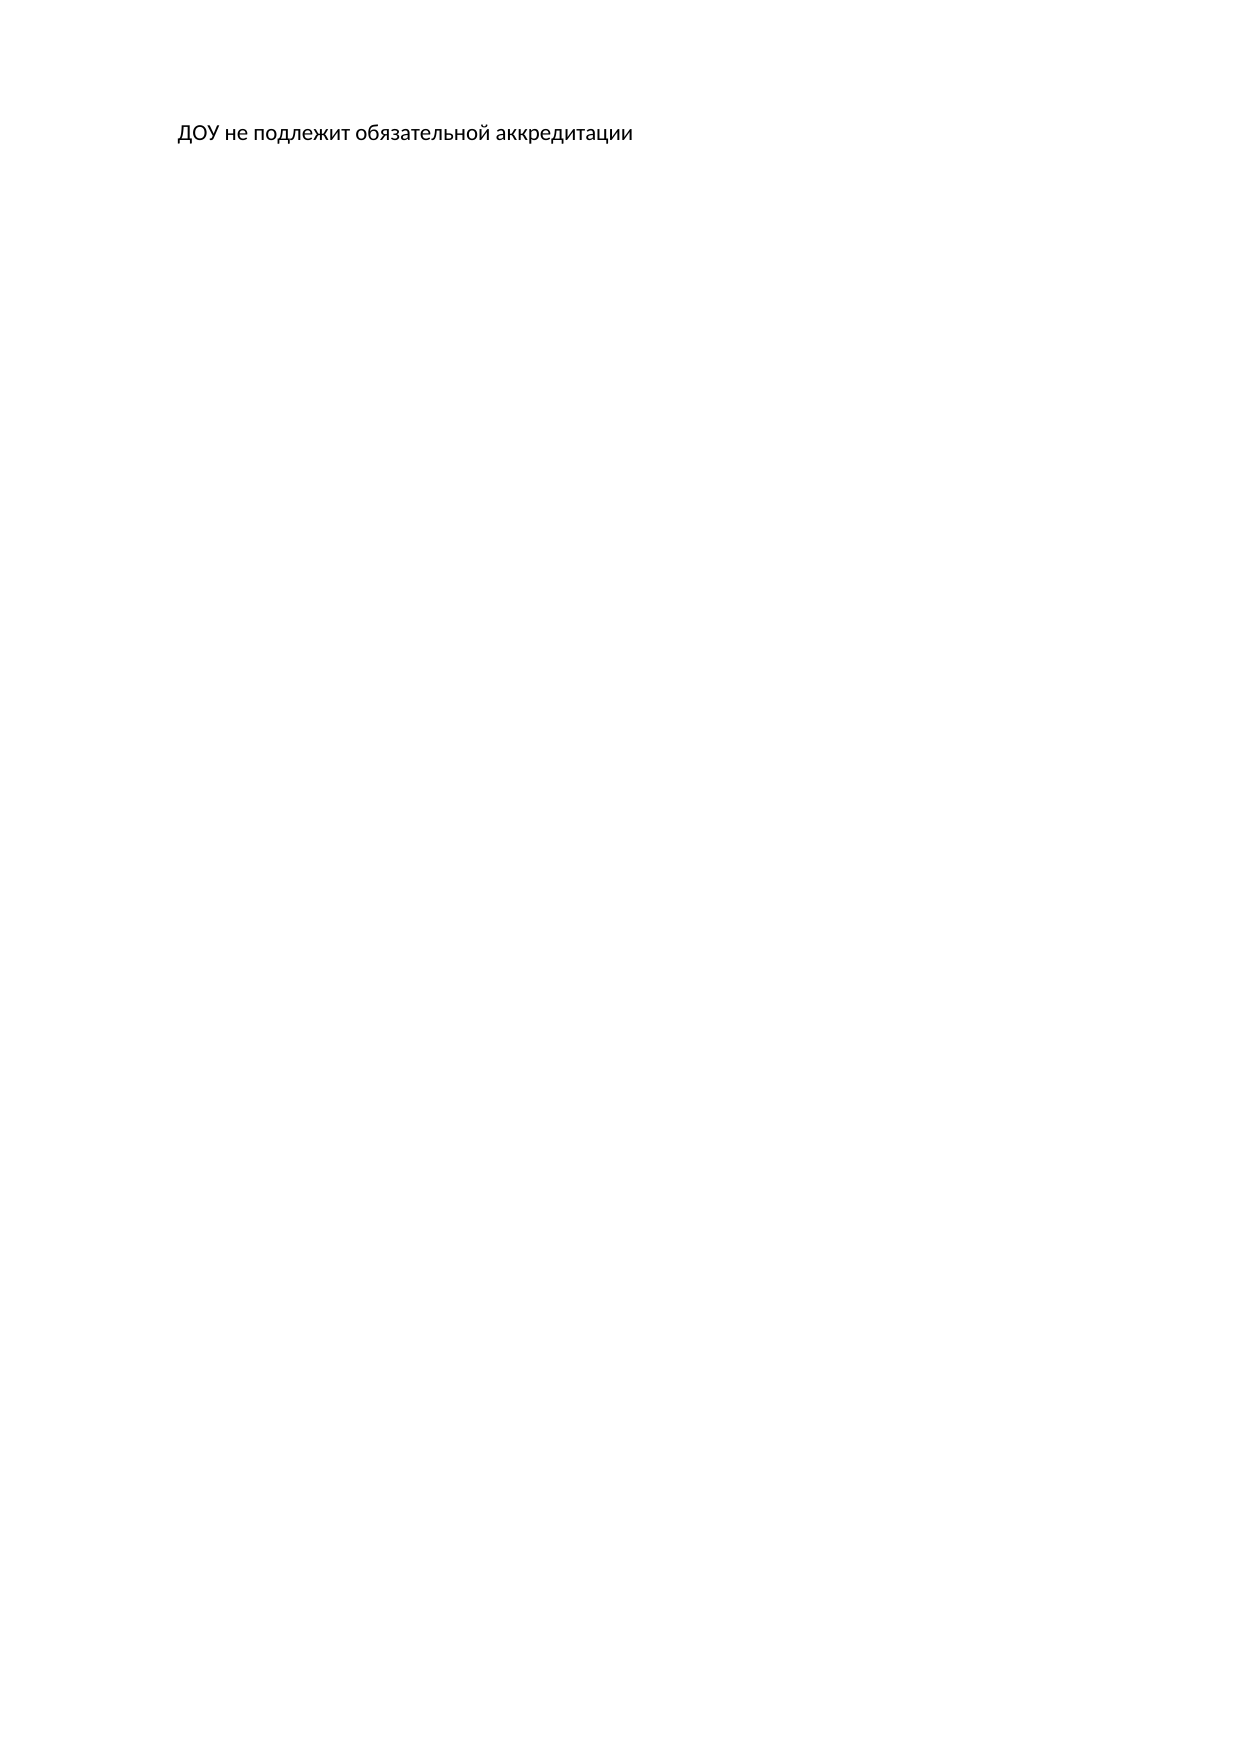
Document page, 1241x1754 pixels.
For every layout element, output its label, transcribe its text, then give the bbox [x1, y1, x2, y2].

text ДОУ не подлежит обязательной аккредитации [177, 118, 1152, 146]
